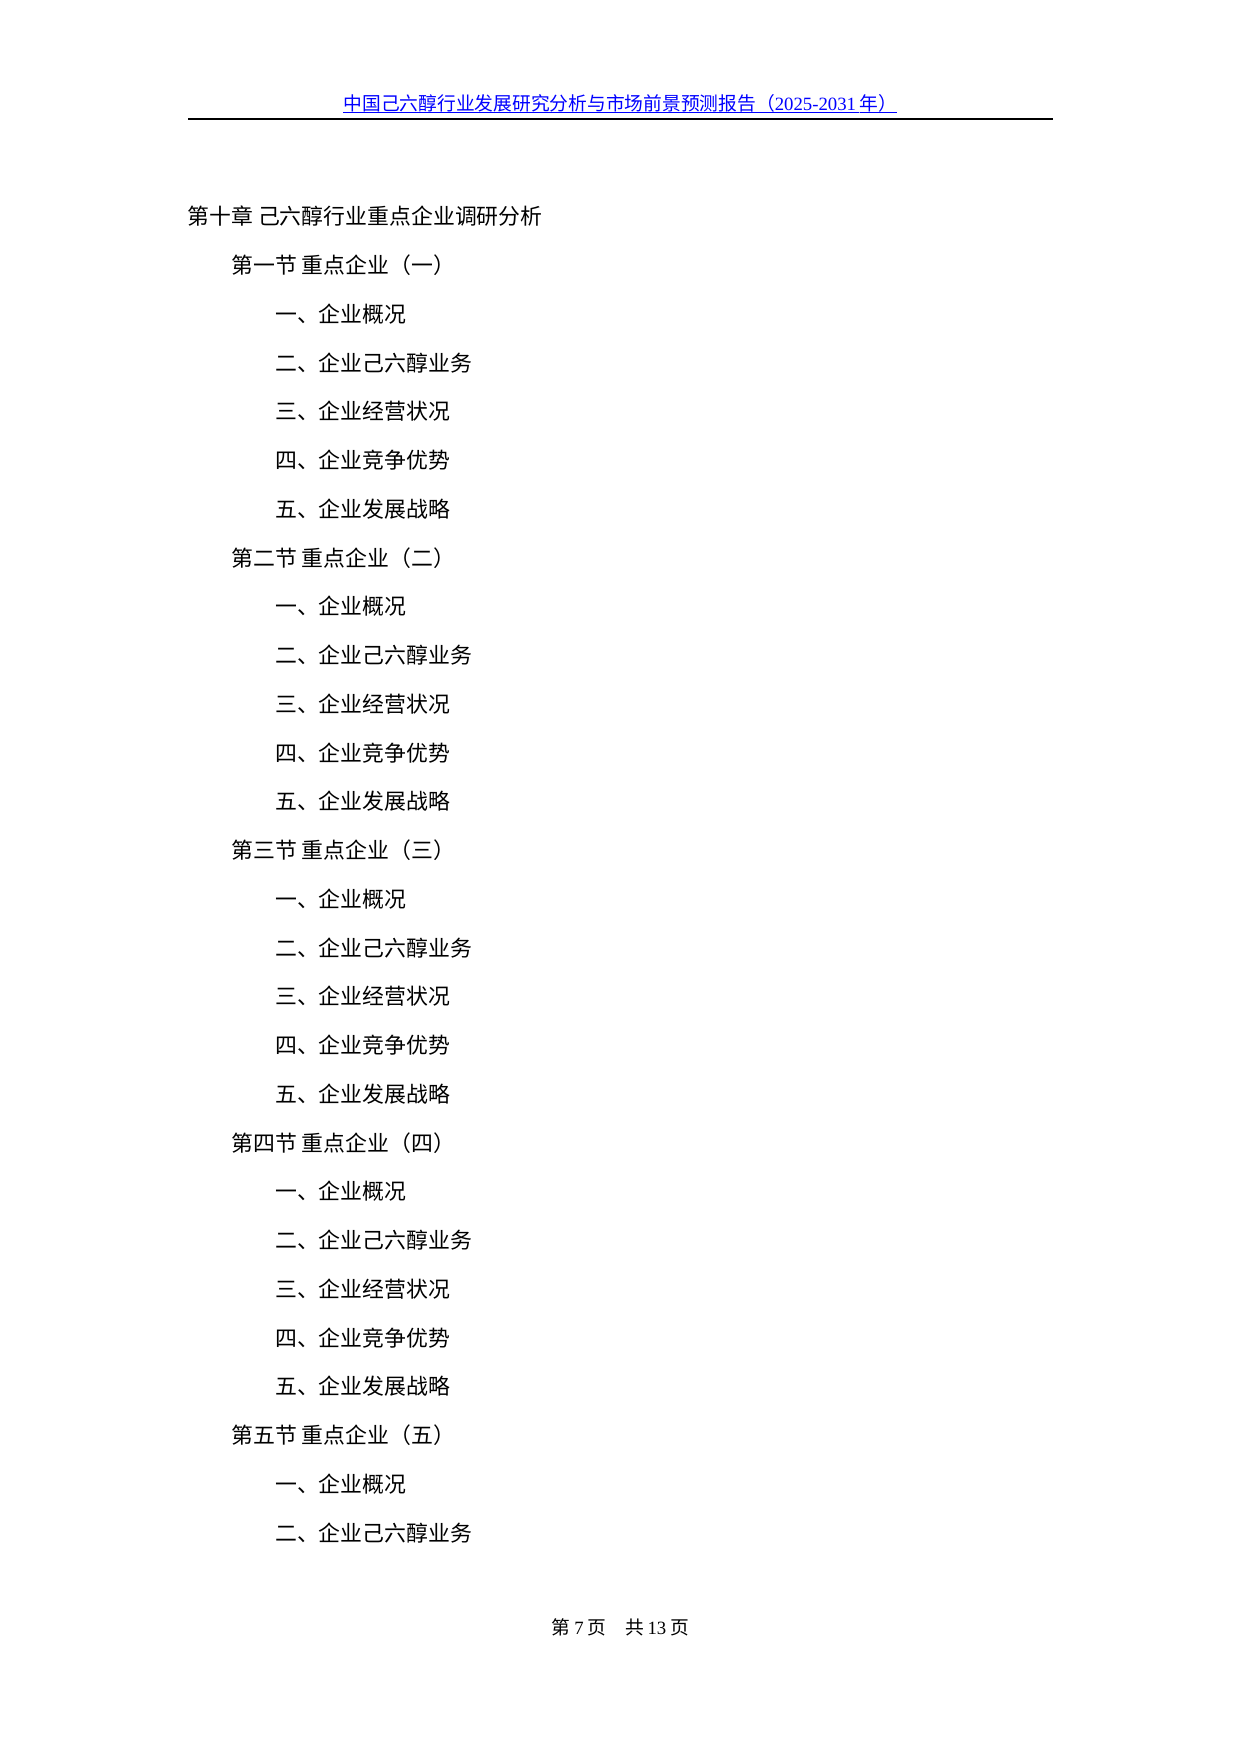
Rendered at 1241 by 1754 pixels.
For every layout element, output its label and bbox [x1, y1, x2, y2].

text [187, 150, 1053, 1548]
